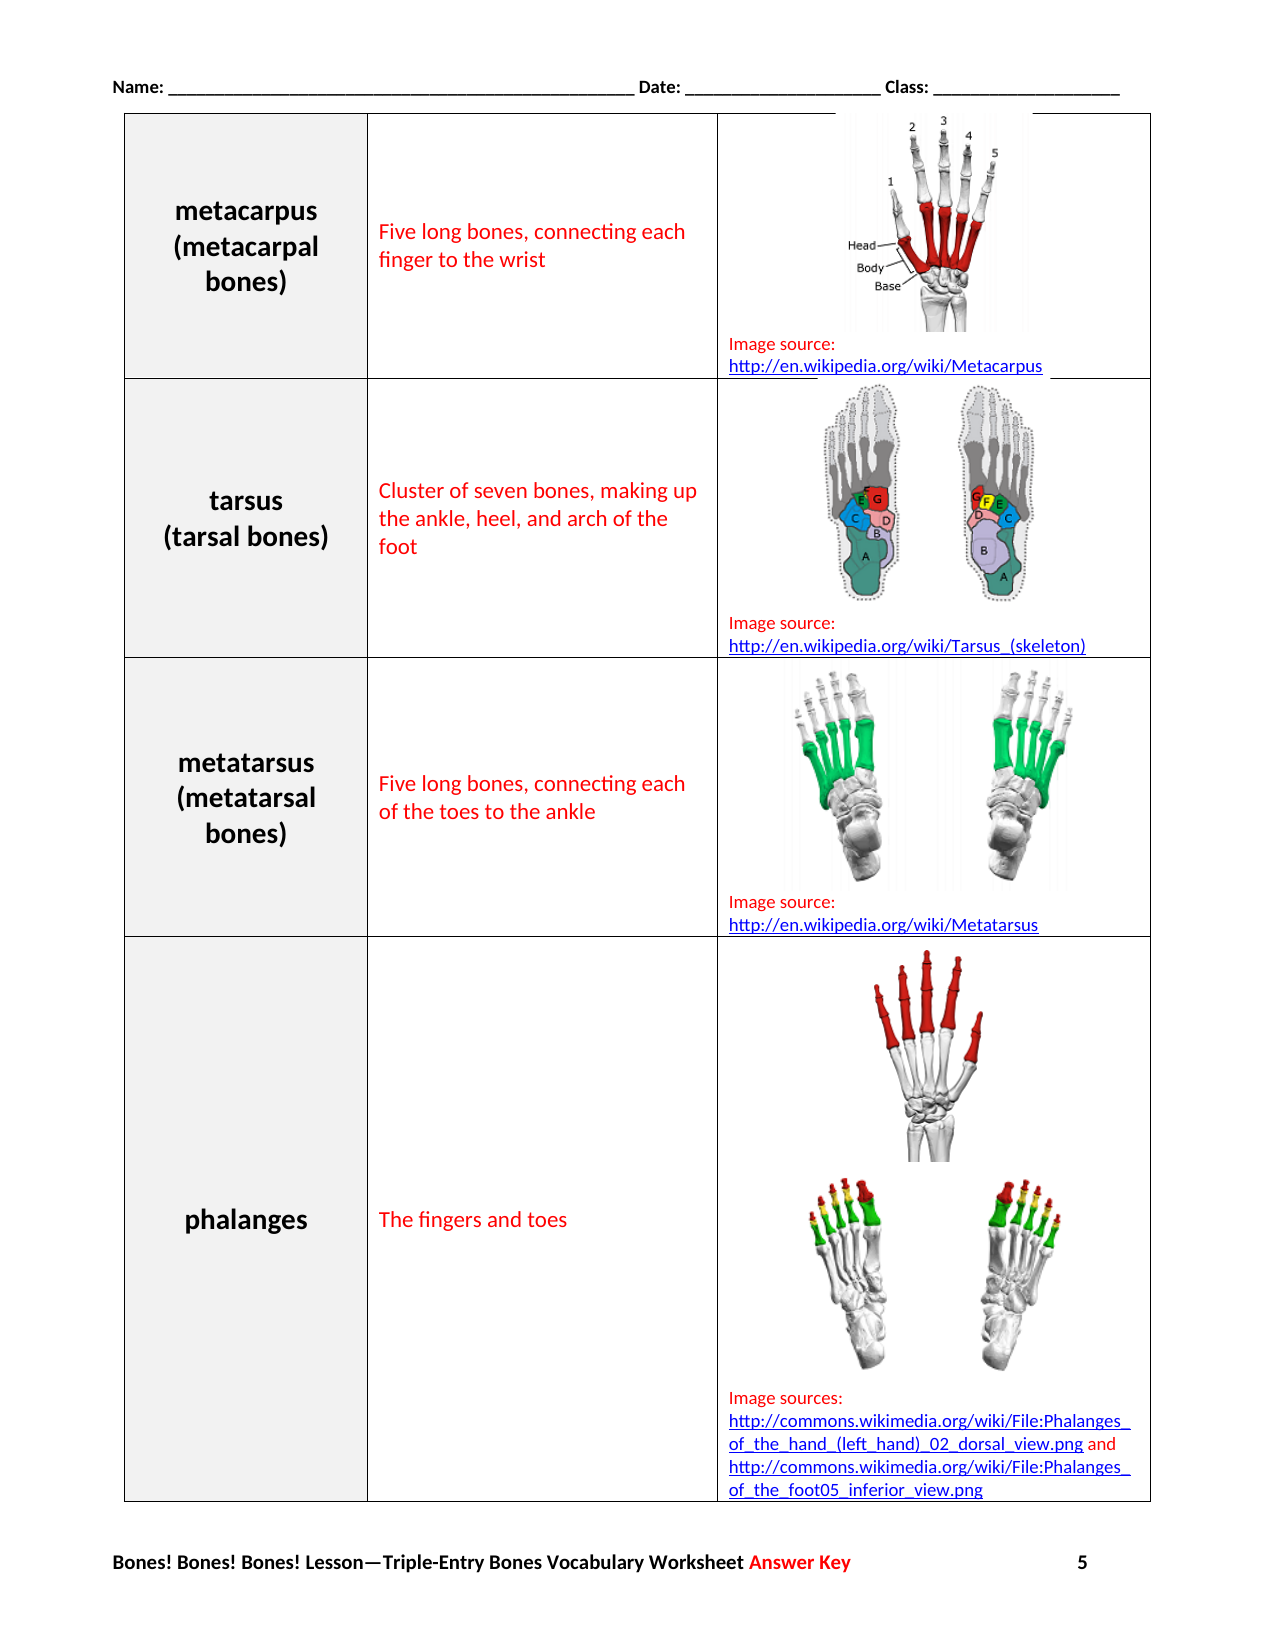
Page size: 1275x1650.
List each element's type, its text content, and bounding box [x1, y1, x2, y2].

table_cell Image source: http://en.wikipedia.org/wiki/Metacarpus [718, 114, 1150, 377]
picture [781, 658, 1088, 891]
picture [785, 937, 1083, 1387]
table_cell The fingers and toes [368, 937, 717, 1501]
table_cell Cluster of seven bones, making up the ankle, heel, and arch of the foot [368, 379, 717, 657]
table_cell metacarpus (metacarpal bones) [125, 114, 367, 377]
table_cell tarsus (tarsal bones) [125, 379, 367, 657]
picture [835, 113, 1033, 332]
table_cell Five long bones, connecting each of the toes to the ankle [368, 658, 717, 936]
table_cell Image sources: http://commons.wikimedia.org/wiki/File:Phalanges_of_the_hand_(left_hand)_02_dorsal_view.png and http://commons.wikimedia.org/wiki/File:Phalanges_of_the_foot05_inferior_view.png [718, 937, 1150, 1501]
table_cell Image source: http://en.wikipedia.org/wiki/Tarsus_(skeleton) [718, 379, 1150, 657]
table_cell Five long bones, connecting each finger to the wrist [368, 114, 717, 377]
table_cell Image source: http://en.wikipedia.org/wiki/Metatarsus [718, 658, 1150, 936]
table_cell metatarsus (metatarsal bones) [125, 658, 367, 936]
table_cell phalanges [125, 937, 367, 1501]
picture [817, 378, 1051, 612]
